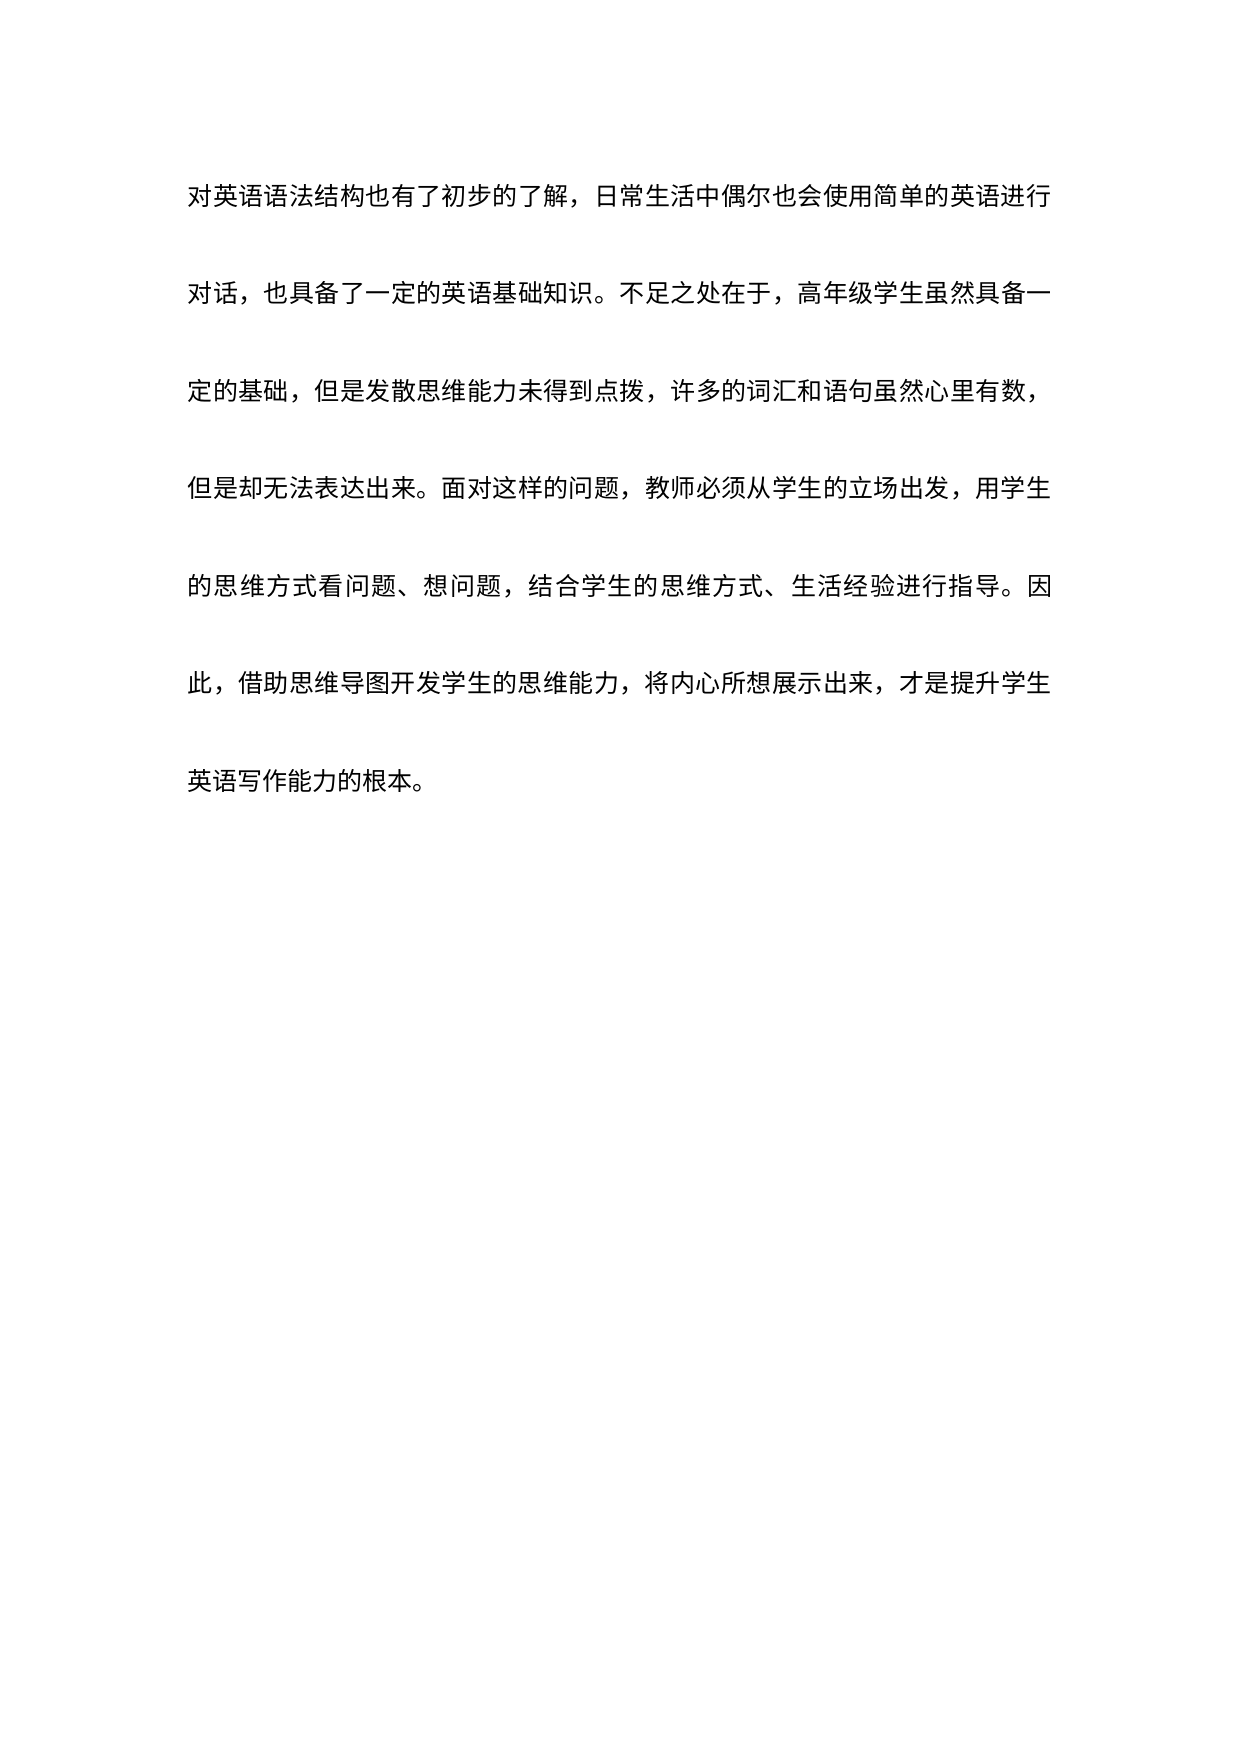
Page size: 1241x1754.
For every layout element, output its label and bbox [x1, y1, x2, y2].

text [187, 162, 1053, 812]
